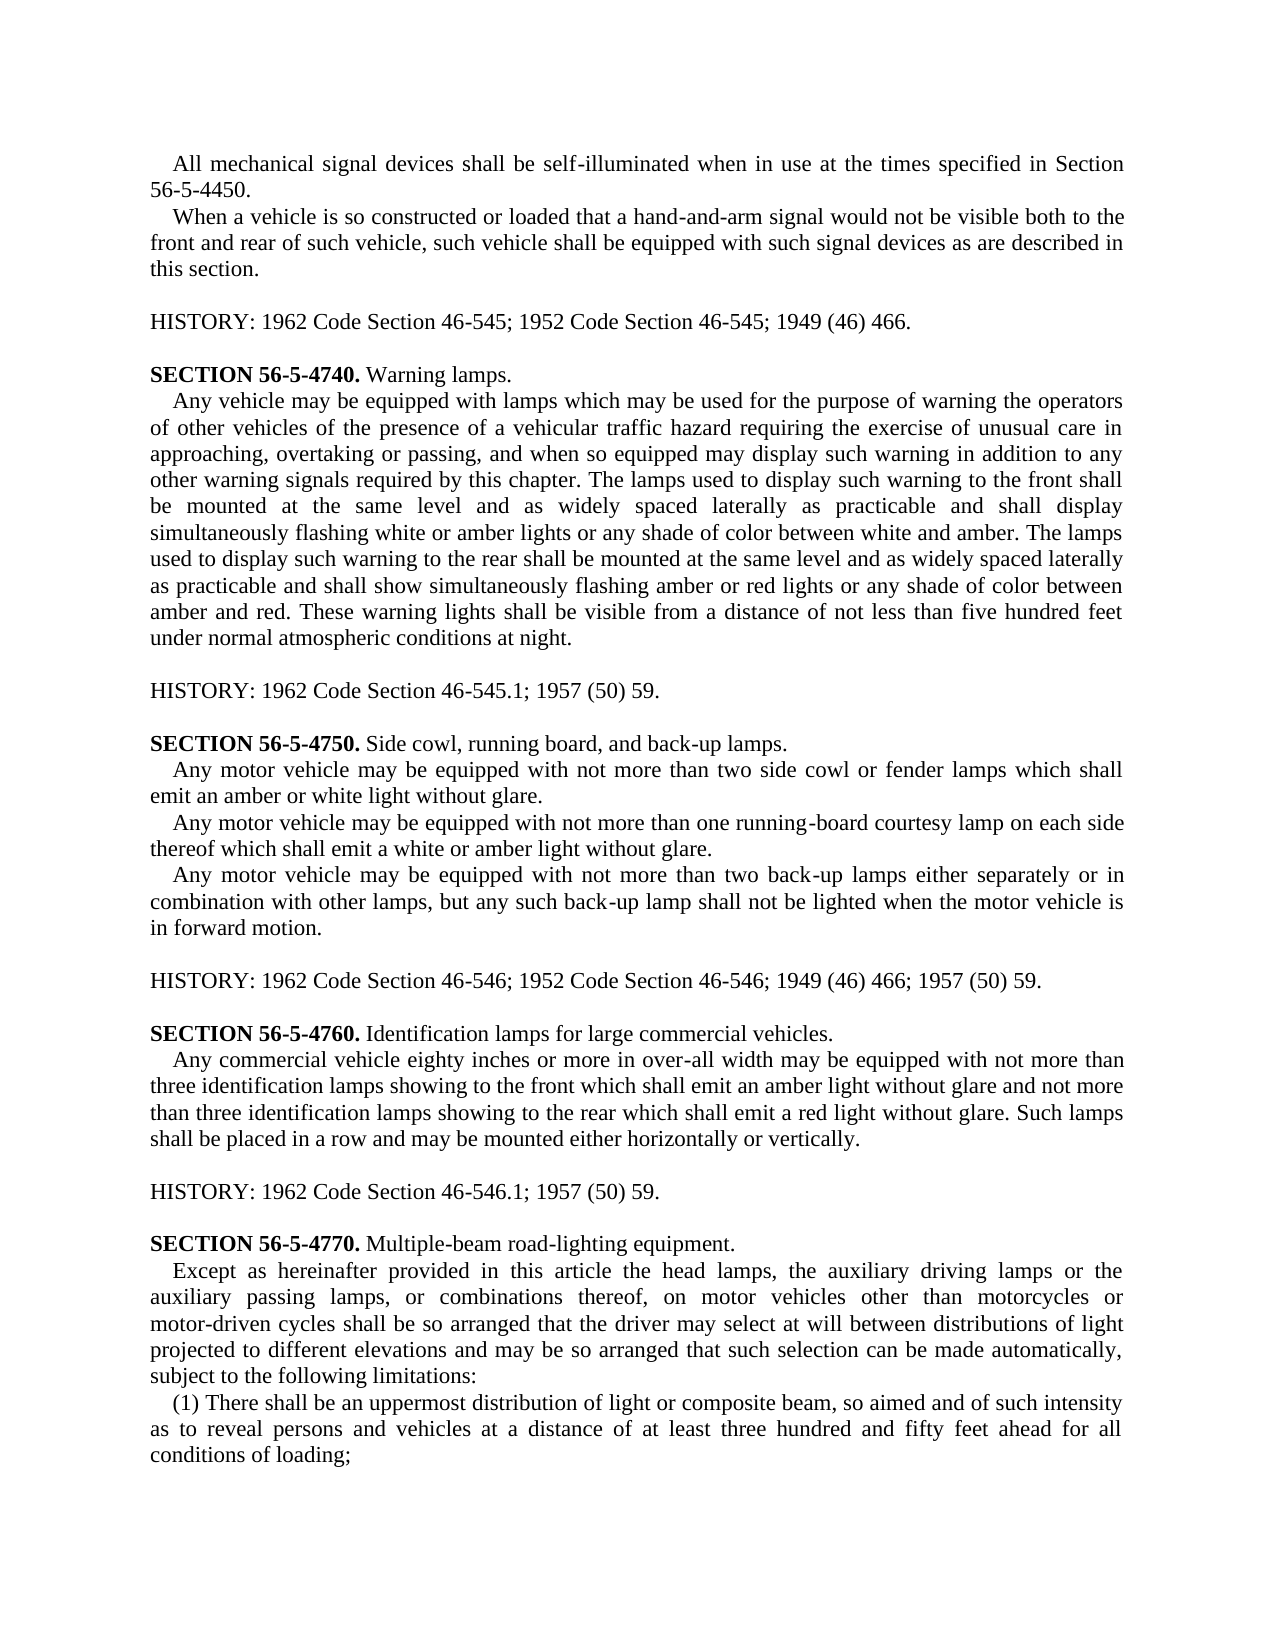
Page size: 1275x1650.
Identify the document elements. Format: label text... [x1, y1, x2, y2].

text Any commercial vehicle eighty inches or more in over-all width may be equipped with not more than three identification lamps showing to the front which shall emit an amber light without glare and not more than three identification lamps showing to the rear which shall emit a red light without glare. Such lamps shall be placed in a row and may be mounted either horizontally or vertically. [150, 1046, 1125, 1151]
text SECTION 56-5-4740. Warning lamps. [150, 361, 1125, 387]
text HISTORY: 1962 Code Section 46-546.1; 1957 (50) 59. [150, 1178, 1125, 1204]
text All mechanical signal devices shall be self-illuminated when in use at the times specified in Section 56-5-4450. [150, 150, 1125, 203]
text Any vehicle may be equipped with lamps which may be used for the purpose of warning the operators of other vehicles of the presence of a vehicular traffic hazard requiring the exercise of unusual care in approaching, overtaking or passing, and when so equipped may display such warning in addition to any other warning signals required by this chapter. The lamps used to display such warning to the front shall be mounted at the same level and as widely spaced laterally as practicable and shall display simultaneously flashing white or amber lights or any shade of color between white and amber. The lamps used to display such warning to the rear shall be mounted at the same level and as widely spaced laterally as practicable and shall show simultaneously flashing amber or red lights or any shade of color between amber and red. These warning lights shall be visible from a distance of not less than five hundred feet under normal atmospheric conditions at night. [150, 387, 1125, 651]
text When a vehicle is so constructed or loaded that a hand-and-arm signal would not be visible both to the front and rear of such vehicle, such vehicle shall be equipped with such signal devices as are described in this section. [150, 203, 1125, 282]
text SECTION 56-5-4750. Side cowl, running board, and back-up lamps. [150, 730, 1125, 756]
text Except as hereinafter provided in this article the head lamps, the auxiliary driving lamps or the auxiliary passing lamps, or combinations thereof, on motor vehicles other than motorcycles or motor-driven cycles shall be so arranged that the driver may select at will between distributions of light projected to different elevations and may be so arranged that such selection can be made automatically, subject to the following limitations: [150, 1257, 1125, 1389]
text Any motor vehicle may be equipped with not more than two side cowl or fender lamps which shall emit an amber or white light without glare. [150, 756, 1125, 809]
text HISTORY: 1962 Code Section 46-545; 1952 Code Section 46-545; 1949 (46) 466. [150, 308, 1125, 334]
text HISTORY: 1962 Code Section 46-546; 1952 Code Section 46-546; 1949 (46) 466; 1957 (50) 59. [150, 967, 1125, 993]
text Any motor vehicle may be equipped with not more than one running-board courtesy lamp on each side thereof which shall emit a white or amber light without glare. [150, 809, 1125, 862]
text SECTION 56-5-4770. Multiple-beam road-lighting equipment. [150, 1231, 1125, 1257]
text (1) There shall be an uppermost distribution of light or composite beam, so aimed and of such intensity as to reveal persons and vehicles at a distance of at least three hundred and fifty feet ahead for all conditions of loading; [150, 1389, 1125, 1468]
text HISTORY: 1962 Code Section 46-545.1; 1957 (50) 59. [150, 677, 1125, 703]
text Any motor vehicle may be equipped with not more than two back-up lamps either separately or in combination with other lamps, but any such back-up lamp shall not be lighted when the motor vehicle is in forward motion. [150, 862, 1125, 941]
text SECTION 56-5-4760. Identification lamps for large commercial vehicles. [150, 1020, 1125, 1046]
